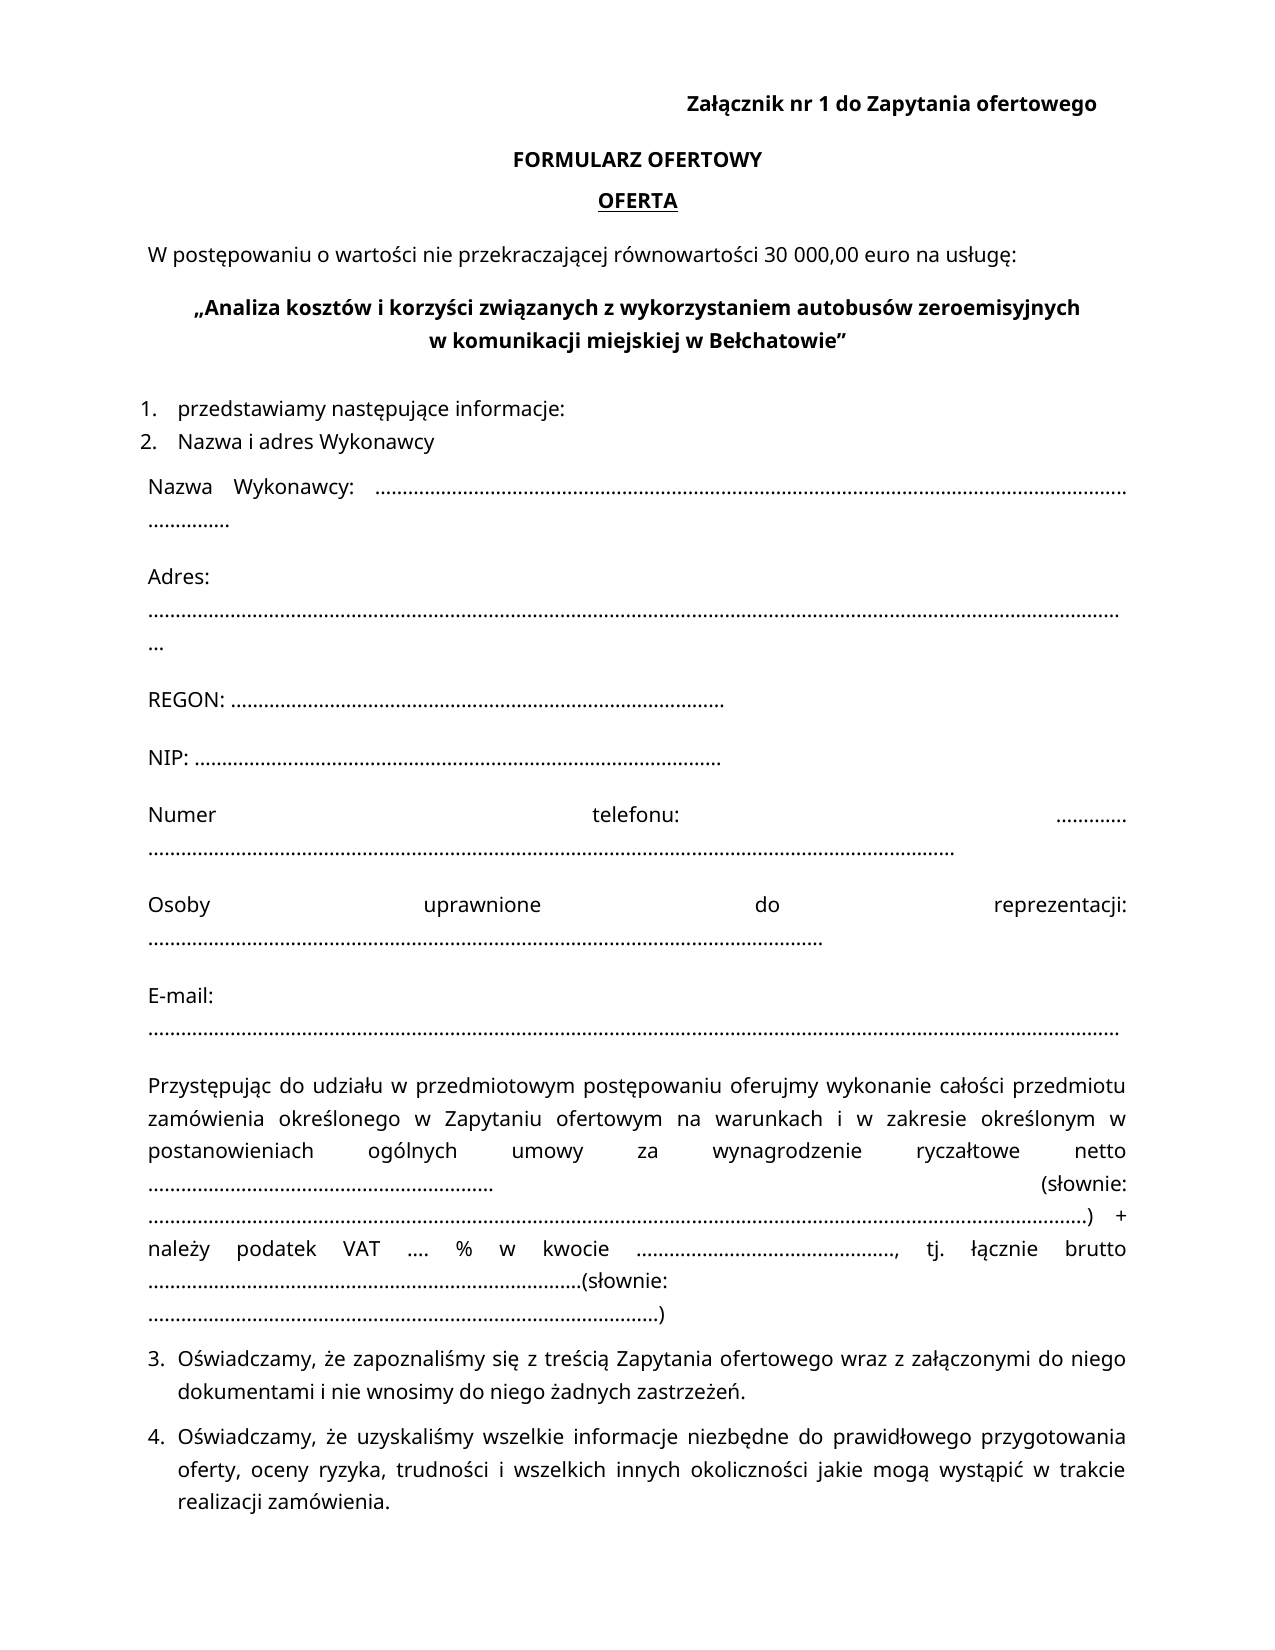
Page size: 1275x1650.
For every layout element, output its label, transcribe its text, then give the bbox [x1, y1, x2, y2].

text Nazwa Wykonawcy: ………………………………………………………………………………………………………………………..…………… [148, 472, 1127, 533]
text FORMULARZ OFERTOWY [148, 146, 1127, 174]
list Oświadczamy, że uzyskaliśmy wszelkie informacje niezbędne do prawidłowego przygotowania oferty, oceny ryzyka, trudności i wszelkich innych okoliczności jakie mogą wystąpić w trakcie realizacji zamówienia. [148, 1422, 1127, 1516]
text OFERTA [148, 186, 1127, 215]
list Nazwa i adres Wykonawcy [140, 427, 1127, 456]
text W postępowaniu o wartości nie przekraczającej równowartości 30 000,00 euro na usługę: [148, 240, 1127, 268]
text Adres:……………………………………………………………………………………………………………………………………………………………… [148, 562, 1127, 656]
text REGON: ……………………………………………………………………………… [148, 685, 1127, 714]
text E-mail: …………………………………………………………………………………………………………………………………………………………… [148, 981, 1127, 1042]
text Osoby uprawnione do reprezentacji: …………………………………………………………………………………………………………… [148, 891, 1127, 952]
list Oświadczamy, że zapoznaliśmy się z treścią Zapytania ofertowego wraz z załączonymi do niego dokumentami i nie wnosimy do niego żadnych zastrzeżeń. [148, 1344, 1127, 1405]
text Numer telefonu: ………….………………………………………………………………………………………………………………………………… [148, 800, 1127, 861]
text Przystępując do udziału w przedmiotowym postępowaniu oferujmy wykonanie całości przedmiotu zamówienia określonego w Zapytaniu ofertowym na warunkach i w zakresie określonym w postanowieniach ogólnych umowy za wynagrodzenie ryczałtowe netto ……………………………………………………… (słownie:……………………………………………………………………………………………………………………………..……………………….) + należy podatek VAT …. % w kwocie ……………………………………….., tj. łącznie brutto …………………………………………………………………….(słownie: …………………………………………………………………………………) [148, 1071, 1127, 1328]
text w komunikacji miejskiej w Bełchatowie” [148, 326, 1127, 354]
text „Analiza kosztów i korzyści związanych z wykorzystaniem autobusów zeroemisyjnych [148, 293, 1127, 322]
text Załącznik nr 1 do Zapytania ofertowego [148, 89, 1127, 117]
text NIP: …………………………………………………………………………………… [148, 743, 1127, 771]
list przedstawiamy następujące informacje: [140, 394, 1127, 423]
